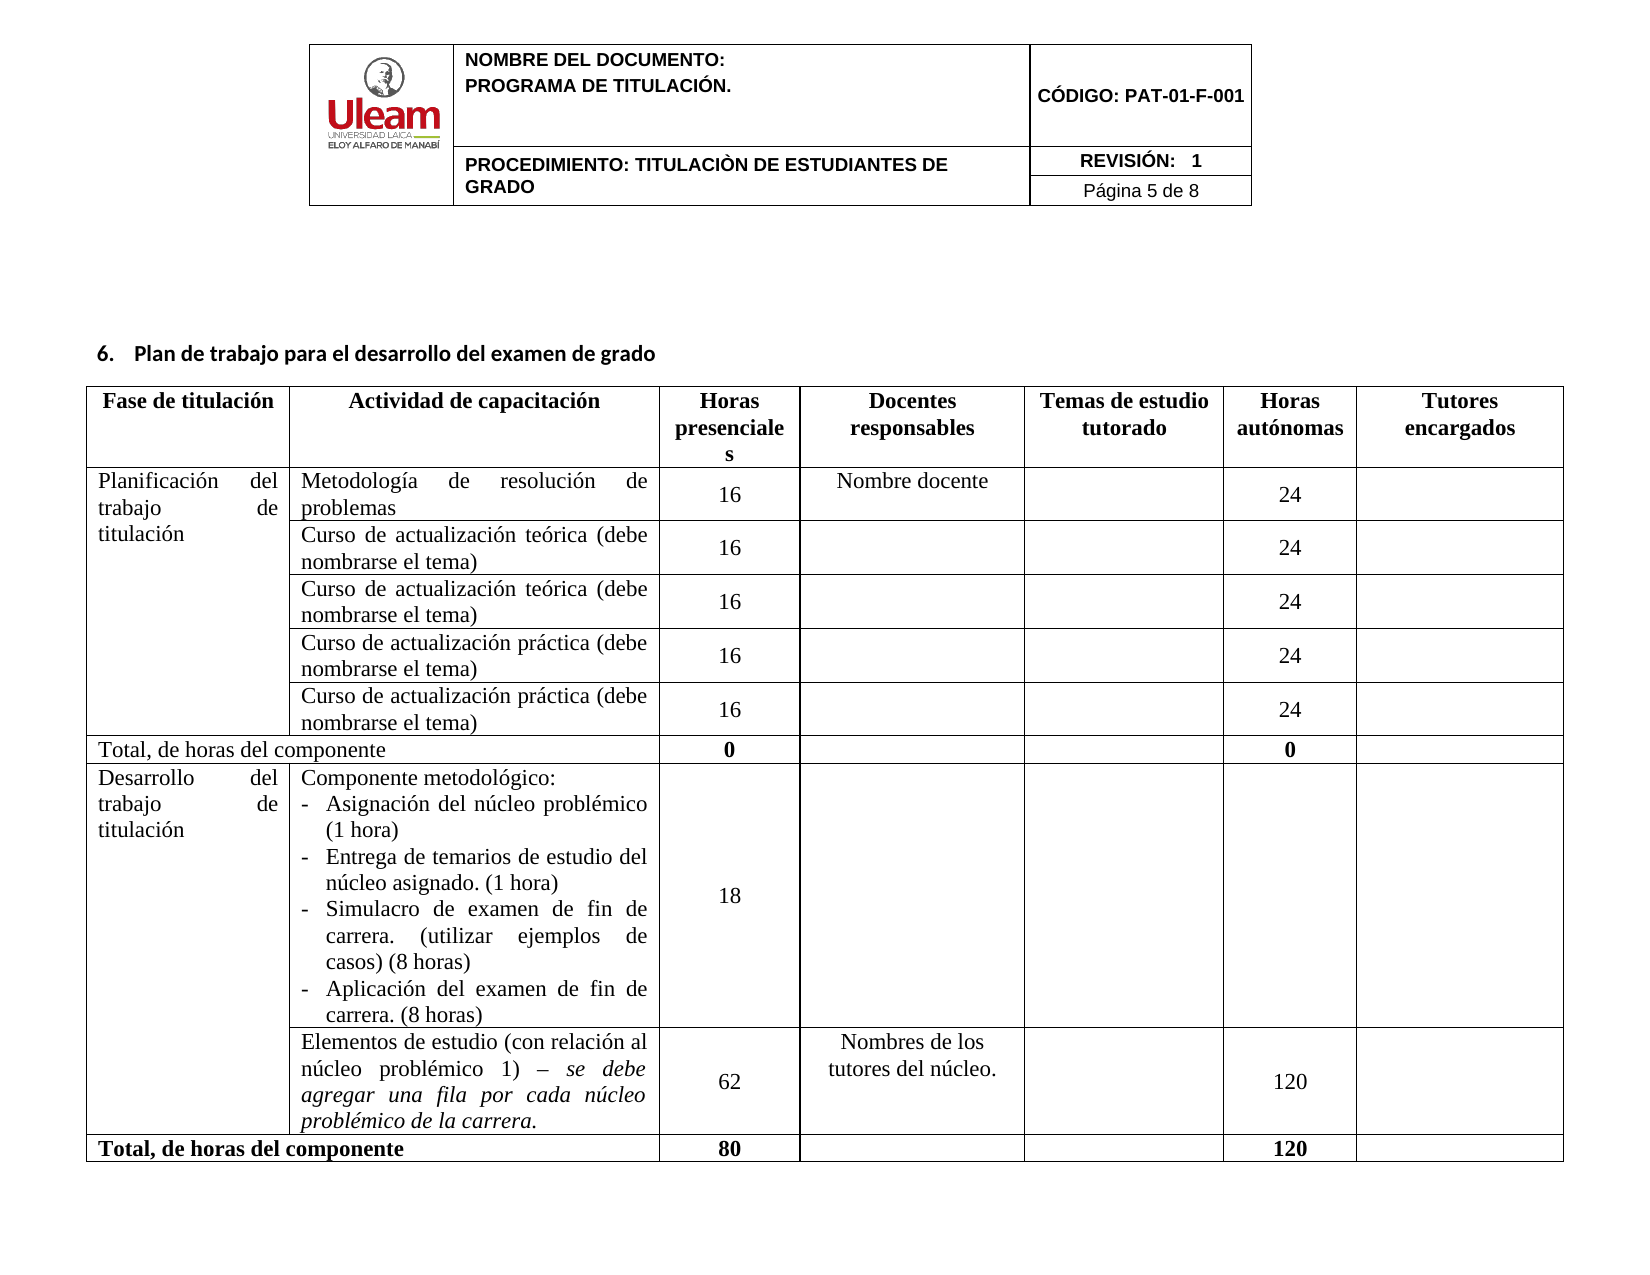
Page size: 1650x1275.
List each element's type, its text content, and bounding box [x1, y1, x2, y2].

table_cell 16 [660, 468, 799, 520]
table_cell 80 [660, 736, 799, 763]
table_cell 24 [1224, 521, 1356, 574]
table_cell 62 [660, 1028, 799, 1134]
table_cell [1025, 468, 1223, 520]
table_cell [1357, 683, 1563, 735]
table_cell Curso de actualización práctica (debe nombrarse el tema) [290, 683, 659, 735]
table_cell [1357, 736, 1563, 763]
table_cell [1357, 468, 1563, 520]
table_cell [1025, 1028, 1223, 1134]
table_cell [1357, 764, 1563, 1027]
table_cell [801, 629, 1024, 682]
table_cell [801, 1135, 1024, 1161]
table_cell [1025, 629, 1223, 682]
list Plan de trabajo para el desarrollo del examen de grado [97, 339, 1502, 368]
table_cell [801, 575, 1024, 628]
picture [319, 47, 448, 159]
table_cell 16 [660, 521, 799, 574]
table_cell Metodología de resolución de problemas [290, 468, 659, 520]
table_cell [1025, 575, 1223, 628]
table_cell Planificación del trabajo de titulación [87, 468, 289, 735]
table_header Horas presenciales [660, 387, 799, 467]
table_cell [1357, 629, 1563, 682]
table_cell [801, 683, 1024, 735]
table_cell [1357, 1135, 1563, 1161]
table_header Docentes responsables [801, 387, 1024, 467]
table_cell [1025, 521, 1223, 574]
table_cell 16 [660, 629, 799, 682]
table_header Actividad de capacitación [290, 387, 659, 467]
table_cell 80 [660, 1135, 799, 1161]
table_cell Nombres de los tutores del núcleo. [801, 1028, 1024, 1134]
table_header Temas de estudio tutorado [1025, 387, 1223, 467]
table_cell [1357, 575, 1563, 628]
table_cell [801, 764, 1024, 1027]
table_cell [801, 521, 1024, 574]
table_cell [1357, 521, 1563, 574]
table_cell Desarrollo del trabajo de titulación [87, 764, 289, 1134]
table_cell Nombre docente [801, 468, 1024, 520]
table_cell 120 [1224, 1028, 1356, 1134]
table_cell [1025, 683, 1223, 735]
table_header Tutores encargados [1357, 387, 1563, 467]
table_cell 24 [1224, 468, 1356, 520]
table_cell Curso de actualización teórica (debe nombrarse el tema) [290, 521, 659, 574]
table_cell 18 [660, 764, 799, 1027]
table_cell 120 [1224, 1135, 1356, 1161]
table_cell Total, de horas del componente [87, 736, 659, 763]
table_cell 16 [660, 575, 799, 628]
table_cell Total, de horas del componente [87, 1135, 659, 1161]
table_cell 24 [1224, 629, 1356, 682]
table_cell [1025, 736, 1223, 763]
table_cell [1357, 1028, 1563, 1134]
table_cell Curso de actualización práctica (debe nombrarse el tema) [290, 629, 659, 682]
table_cell [801, 736, 1024, 763]
table_cell 120 [1224, 736, 1356, 763]
table_cell [1025, 1135, 1223, 1161]
table_cell Componente metodológico: Asignación del núcleo problémico (1 hora) Entrega de temarios de estudio del núcleo asignado. (1 hora) Simulacro de examen de fin de carrera. (utilizar ejemplos de casos) (8 horas) Aplicación del examen de fin de carrera. (8 horas) [290, 764, 659, 1027]
table_cell 16 [660, 683, 799, 735]
table_cell [1224, 764, 1356, 1027]
table_header Horas autónomas [1224, 387, 1356, 467]
table_cell 24 [1224, 683, 1356, 735]
table_cell Elementos de estudio (con relación al núcleo problémico 1) – se debe agregar una fila por cada núcleo problémico de la carrera. [290, 1028, 659, 1134]
table_header Fase de titulación [87, 387, 289, 467]
table_cell [1025, 764, 1223, 1027]
table_cell Curso de actualización teórica (debe nombrarse el tema) [290, 575, 659, 628]
table_cell 24 [1224, 575, 1356, 628]
